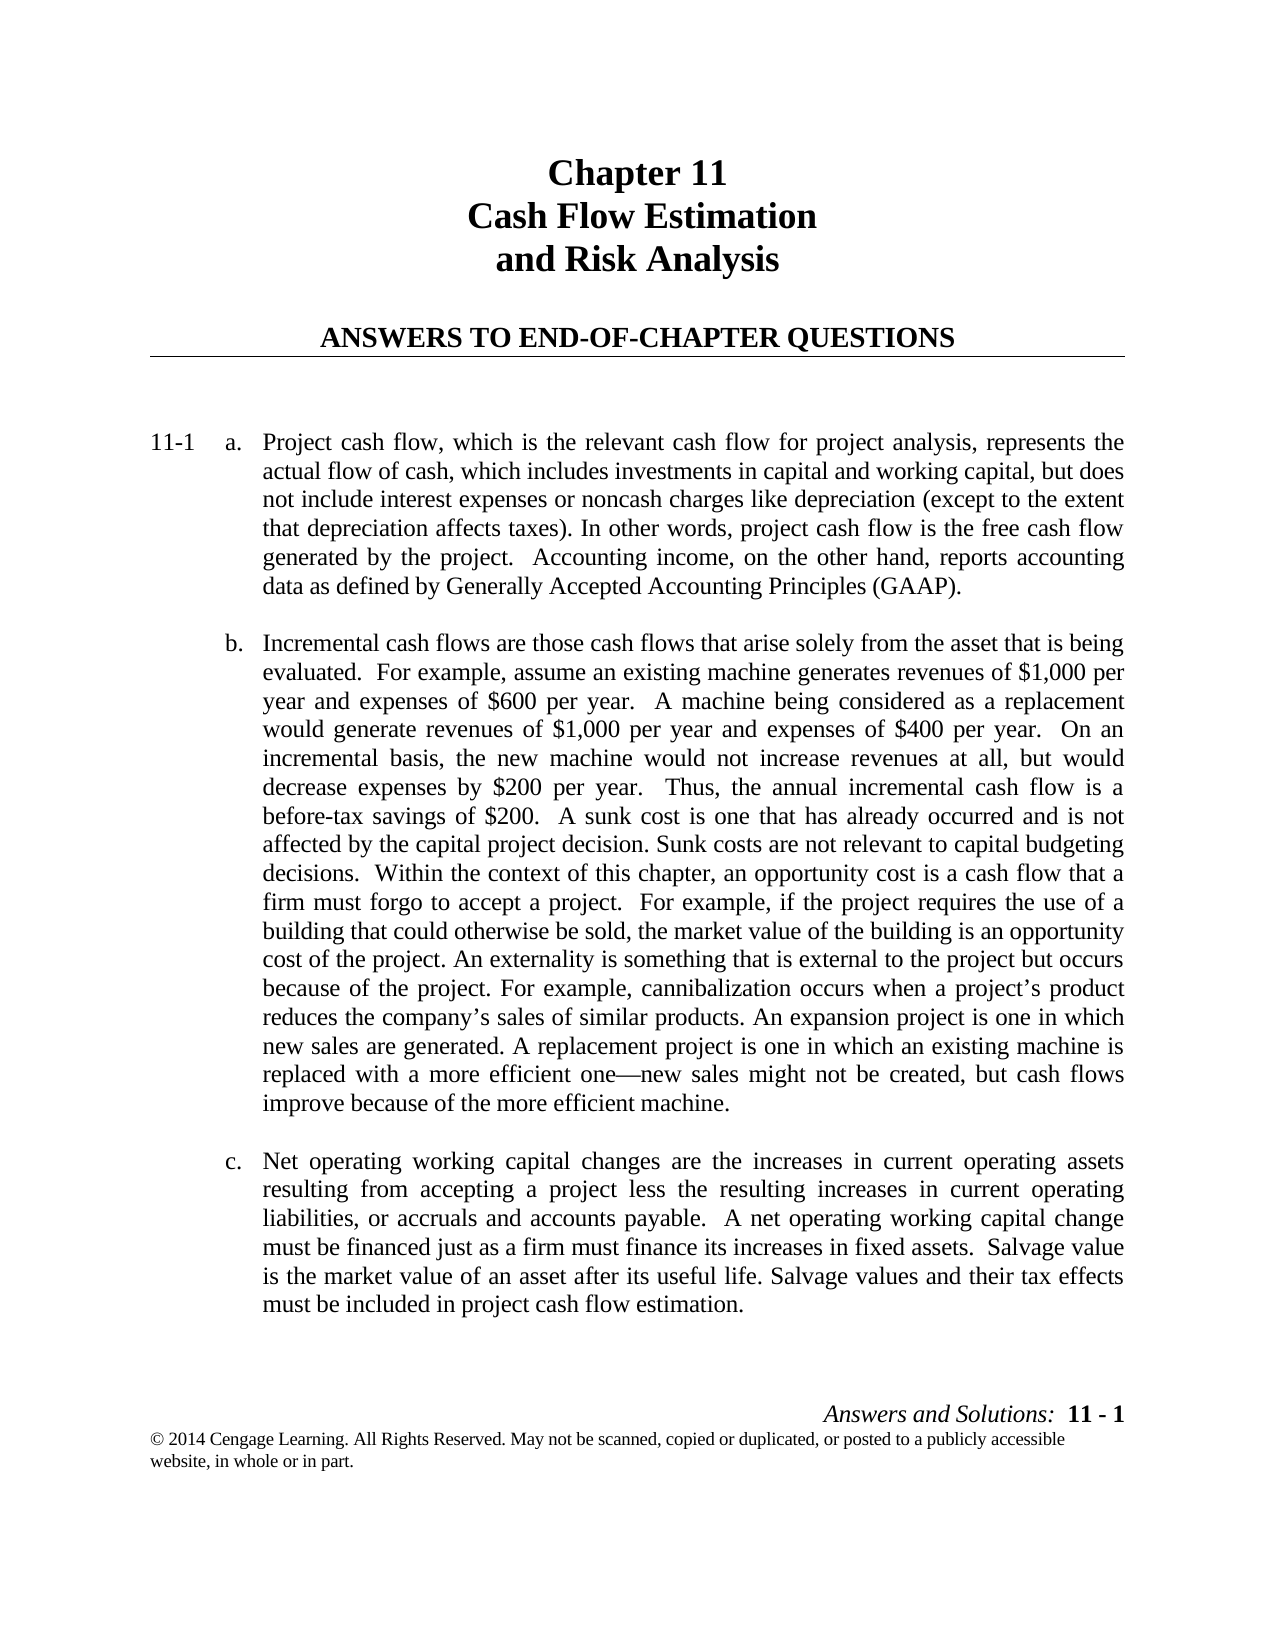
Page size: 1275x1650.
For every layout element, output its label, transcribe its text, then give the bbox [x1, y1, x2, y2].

text 11-1 a. Project cash flow, which is the relevant cash flow for project analysis, represents the actual flow of cash, which includes investments in capital and working capital, but does not include interest expenses or noncash charges like depreciation (except to the extent that depreciation affects taxes). In other words, project cash flow is the free cash flow generated by the project. Accounting income, on the other hand, reports accounting data as defined by Generally Accepted Accounting Principles (GAAP). [150, 427, 1125, 599]
text b. Incremental cash flows are those cash flows that arise solely from the asset that is being evaluated. For example, assume an existing machine generates revenues of $1,000 per year and expenses of $600 per year. A machine being considered as a replacement would generate revenues of $1,000 per year and expenses of $400 per year. On an incremental basis, the new machine would not increase revenues at all, but would decrease expenses by $200 per year. Thus, the annual incremental cash flow is a before-tax savings of $200. A sunk cost is one that has already occurred and is not affected by the capital project decision. Sunk costs are not relevant to capital budgeting decisions. Within the context of this chapter, an opportunity cost is a cash flow that a firm must forgo to accept a project. For example, if the project requires the use of a building that could otherwise be sold, the market value of the building is an opportunity cost of the project. An externality is something that is external to the project but occurs because of the project. For example, cannibalization occurs when a project’s product reduces the company’s sales of similar products. An expansion project is one in which new sales are generated. A replacement project is one in which an existing machine is replaced with a more efficient one—new sales might not be created, but cash flows improve because of the more efficient machine. [225, 628, 1125, 1117]
subtitle ANSWERS TO END-OF-CHAPTER QUESTIONS [150, 320, 1125, 356]
title Chapter 11 [150, 150, 1125, 193]
text c. Net operating working capital changes are the increases in current operating assets resulting from accepting a project less the resulting increases in current operating liabilities, or accruals and accounts payable. A net operating working capital change must be financed just as a firm must finance its increases in fixed assets. Salvage value is the market value of an asset after its useful life. Salvage values and their tax effects must be included in project cash flow estimation. [225, 1146, 1125, 1318]
text Cash Flow Estimation [150, 193, 1125, 236]
text and Risk Analysis [150, 236, 1125, 308]
